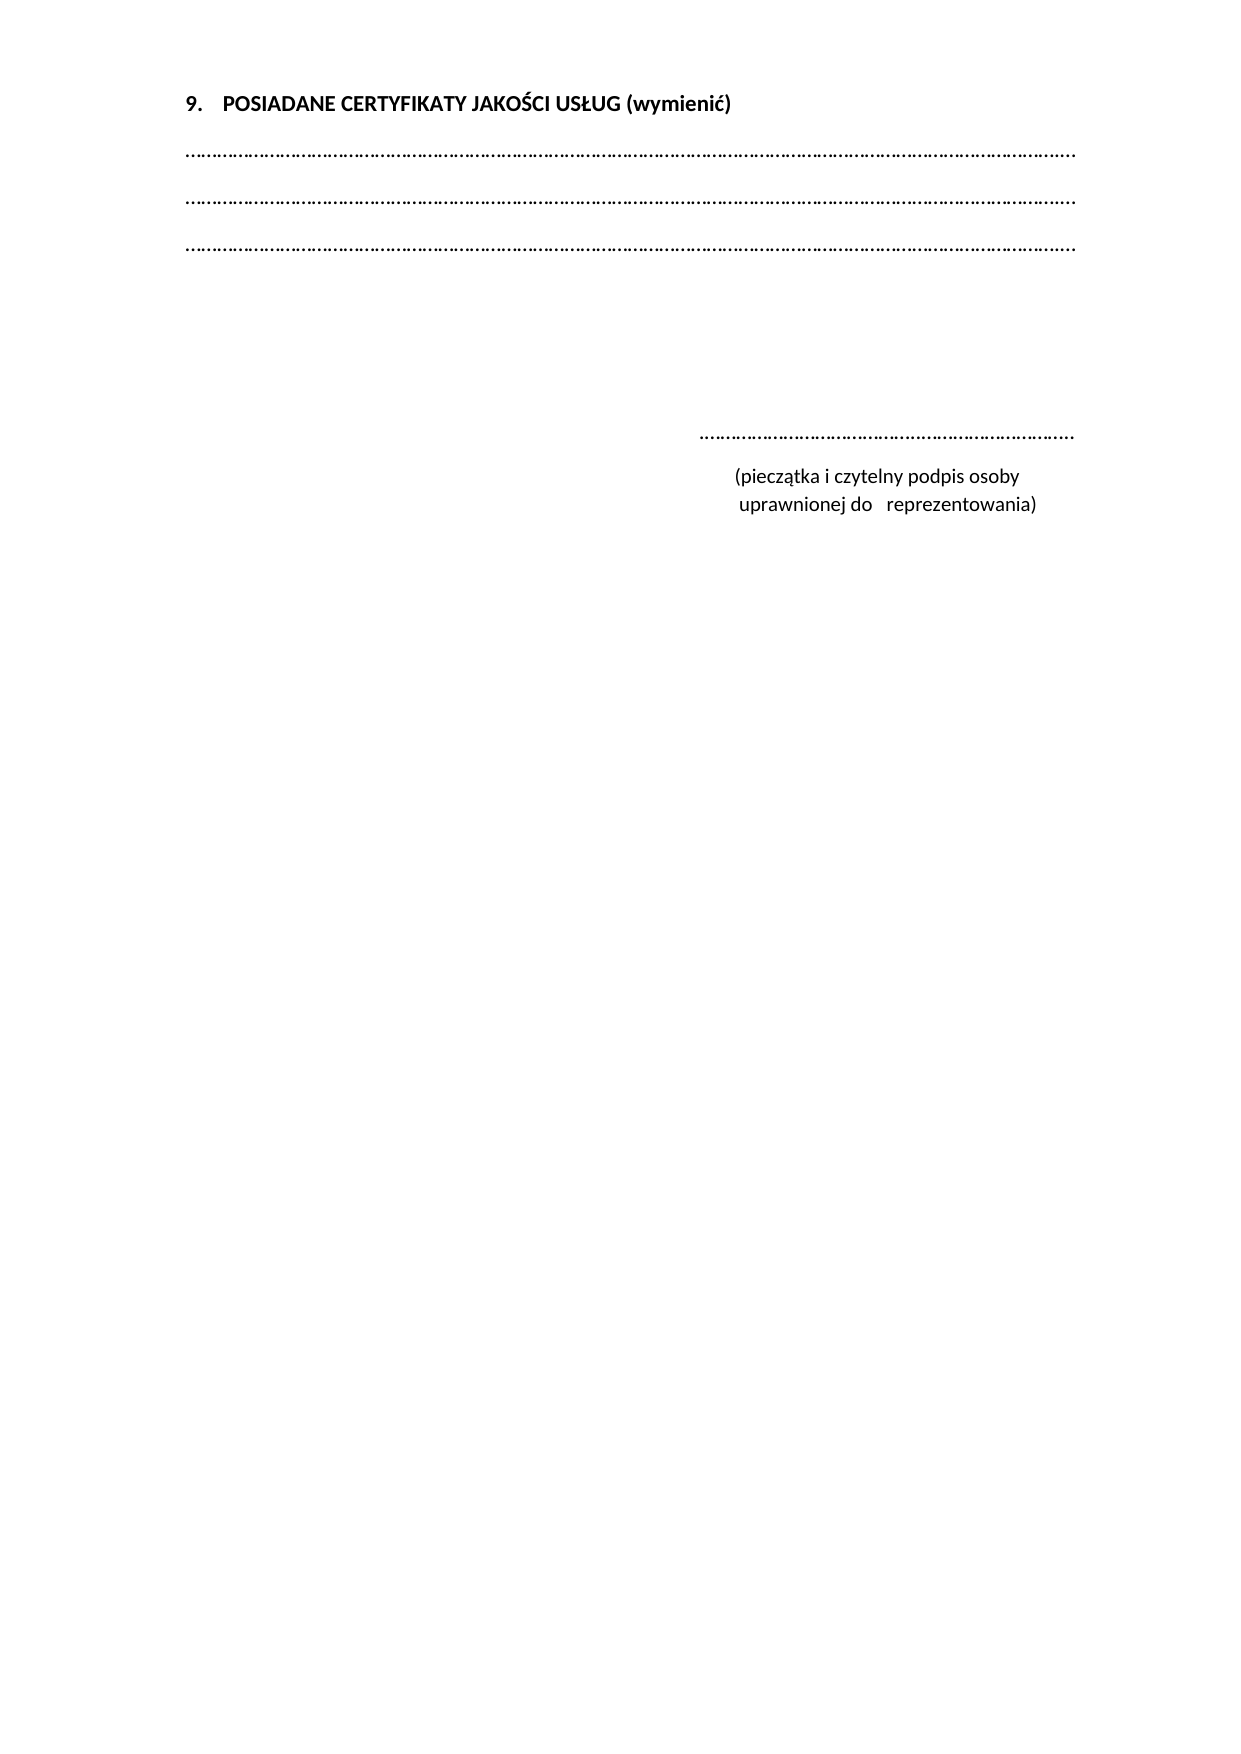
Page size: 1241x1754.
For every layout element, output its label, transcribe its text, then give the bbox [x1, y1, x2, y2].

text ………………………………………………………………………………………………………………………………………………….… [185, 136, 1093, 163]
text (pieczątka i czytelny podpis osoby [148, 464, 1093, 489]
text ………………………………………………………………………………………………………………………………………………….… [185, 229, 1093, 257]
list POSIADANE CERTYFIKATY JAKOŚCI USŁUG (wymienić) [185, 89, 1093, 117]
text uprawnionej do reprezentowania) [148, 491, 1093, 516]
text .…………………………………..……………………….. [148, 417, 1093, 445]
text ………………………………………………………………………………………………………………………………………………….… [185, 182, 1093, 210]
